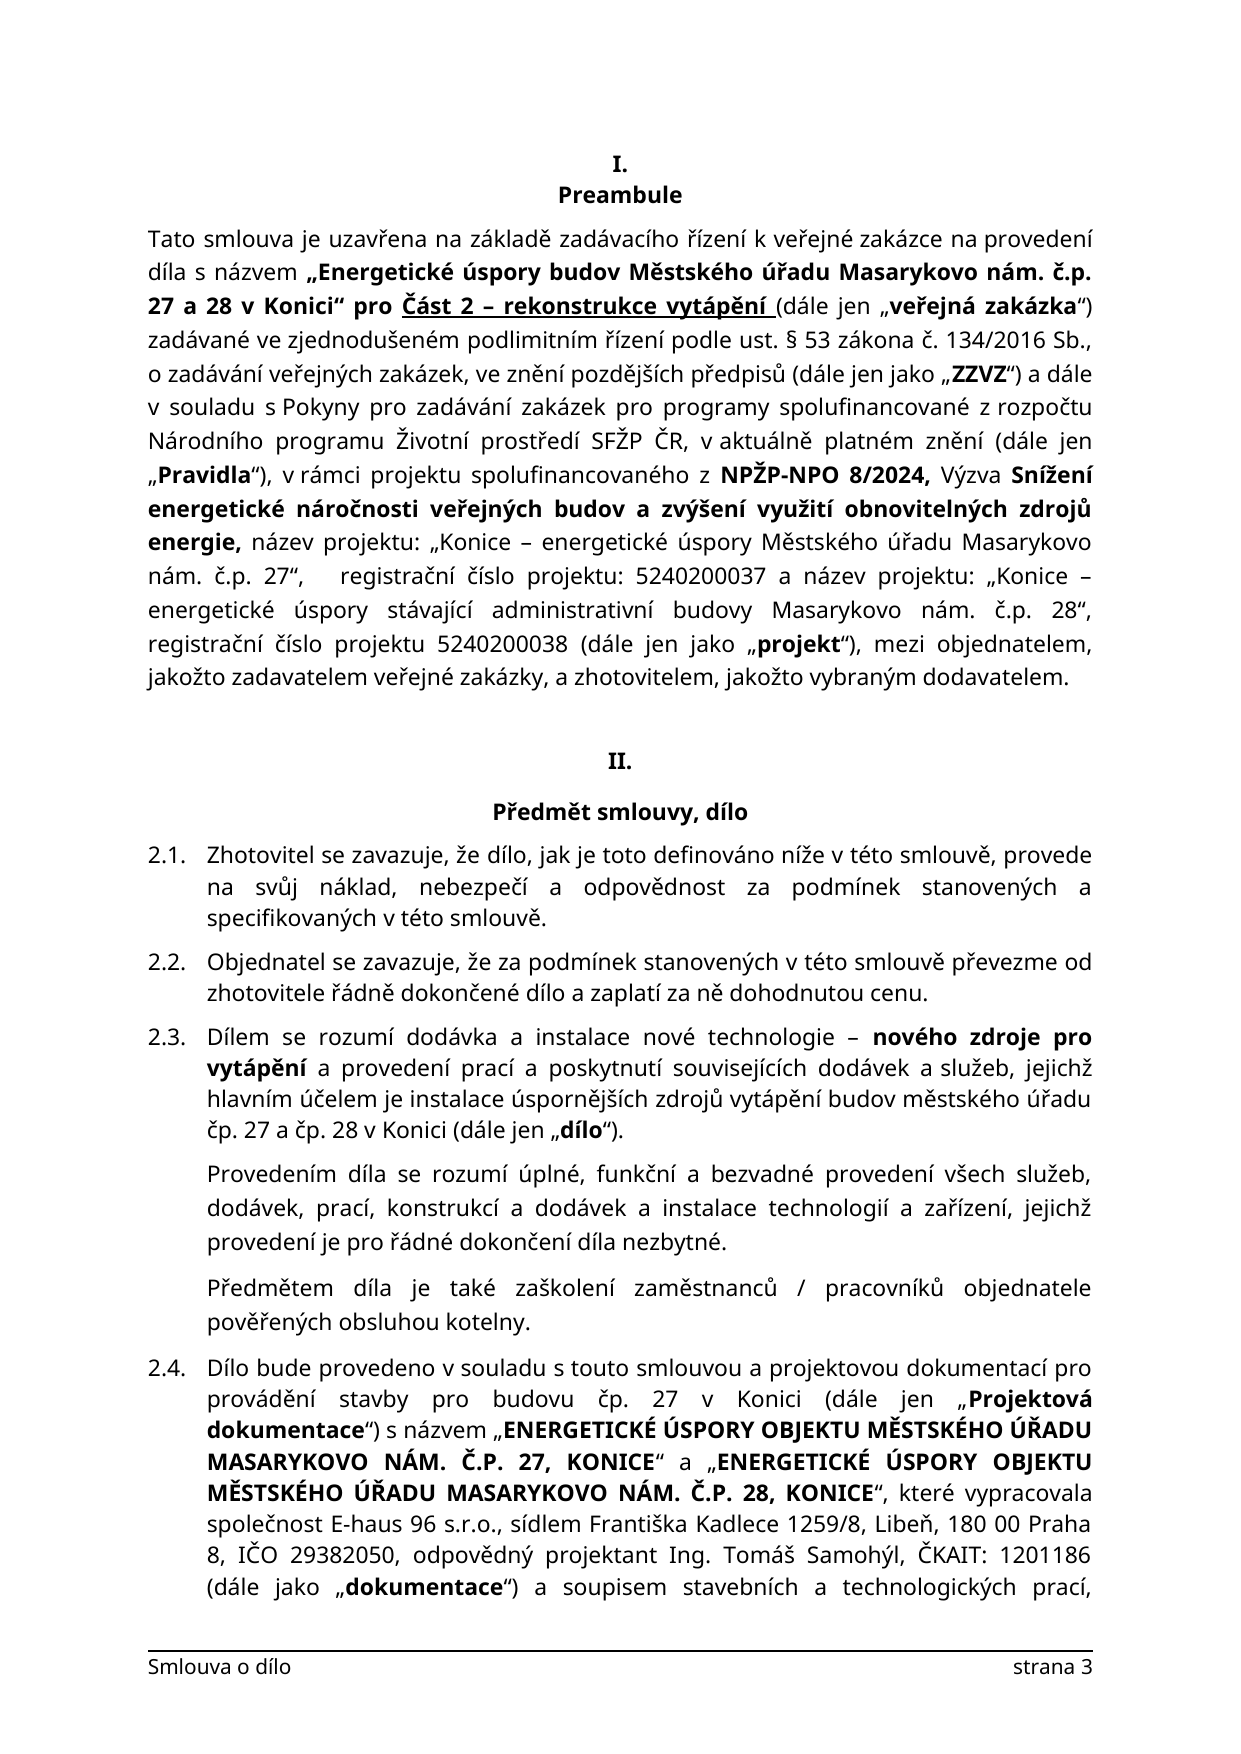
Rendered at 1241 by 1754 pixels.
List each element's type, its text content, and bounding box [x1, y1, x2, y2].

text Tato smlouva je uzavřena na základě zadávacího řízení k veřejné zakázce na provedení díla s názvem „Energetické úspory budov Městského úřadu Masarykovo nám. č.p. 27 a 28 v Konici“ pro Část 2 – rekonstrukce vytápění (dále jen „veřejná zakázka“) zadávané ve zjednodušeném podlimitním řízení podle ust. § 53 zákona č. 134/2016 Sb., o zadávání veřejných zakázek, ve znění pozdějších předpisů (dále jen jako „ZZVZ“) a dále v souladu s Pokyny pro zadávání zakázek pro programy spolufinancované z rozpočtu Národního programu Životní prostředí SFŽP ČR, v aktuálně platném znění (dále jen „Pravidla“), v rámci projektu spolufinancovaného z NPŽP-NPO 8/2024, Výzva Snížení energetické náročnosti veřejných budov a zvýšení využití obnovitelných zdrojů energie, název projektu: „Konice – energetické úspory Městského úřadu Masarykovo nám. č.p. 27“, registrační číslo projektu: 5240200037 a název projektu: „Konice – energetické úspory stávající administrativní budovy Masarykovo nám. č.p. 28“, registrační číslo projektu 5240200038 (dále jen jako „projekt“), mezi objednatelem, jakožto zadavatelem veřejné zakázky, a zhotovitelem, jakožto vybraným dodavatelem. [148, 223, 1093, 693]
list Objednatel se zavazuje, že za podmínek stanovených v této smlouvě převezme od zhotovitele řádně dokončené dílo a zaplatí za ně dohodnutou cenu. [148, 946, 1093, 1008]
list Zhotovitel se zavazuje, že dílo, jak je toto definováno níže v této smlouvě, provede na svůj náklad, nebezpečí a odpovědnost za podmínek stanovených a specifikovaných v této smlouvě. [148, 839, 1093, 933]
text Preambule [148, 179, 1093, 210]
text II. [148, 745, 1093, 776]
text Předmět smlouvy, dílo [148, 796, 1093, 827]
text I. [148, 148, 1093, 179]
text Provedením díla se rozumí úplné, funkční a bezvadné provedení všech služeb, dodávek, prací, konstrukcí a dodávek a instalace technologií a zařízení, jejichž provedení je pro řádné dokončení díla nezbytné. [207, 1158, 1093, 1257]
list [148, 1352, 1093, 1602]
list Dílem se rozumí dodávka a instalace nové technologie – nového zdroje pro vytápění a provedení prací a poskytnutí souvisejících dodávek a služeb, jejichž hlavním účelem je instalace úspornějších zdrojů vytápění budov městského úřadu čp. 27 a čp. 28 v Konici (dále jen „dílo“). [148, 1021, 1093, 1146]
text Předmětem díla je také zaškolení zaměstnanců / pracovníků objednatele pověřených obsluhou kotelny. [207, 1272, 1093, 1337]
